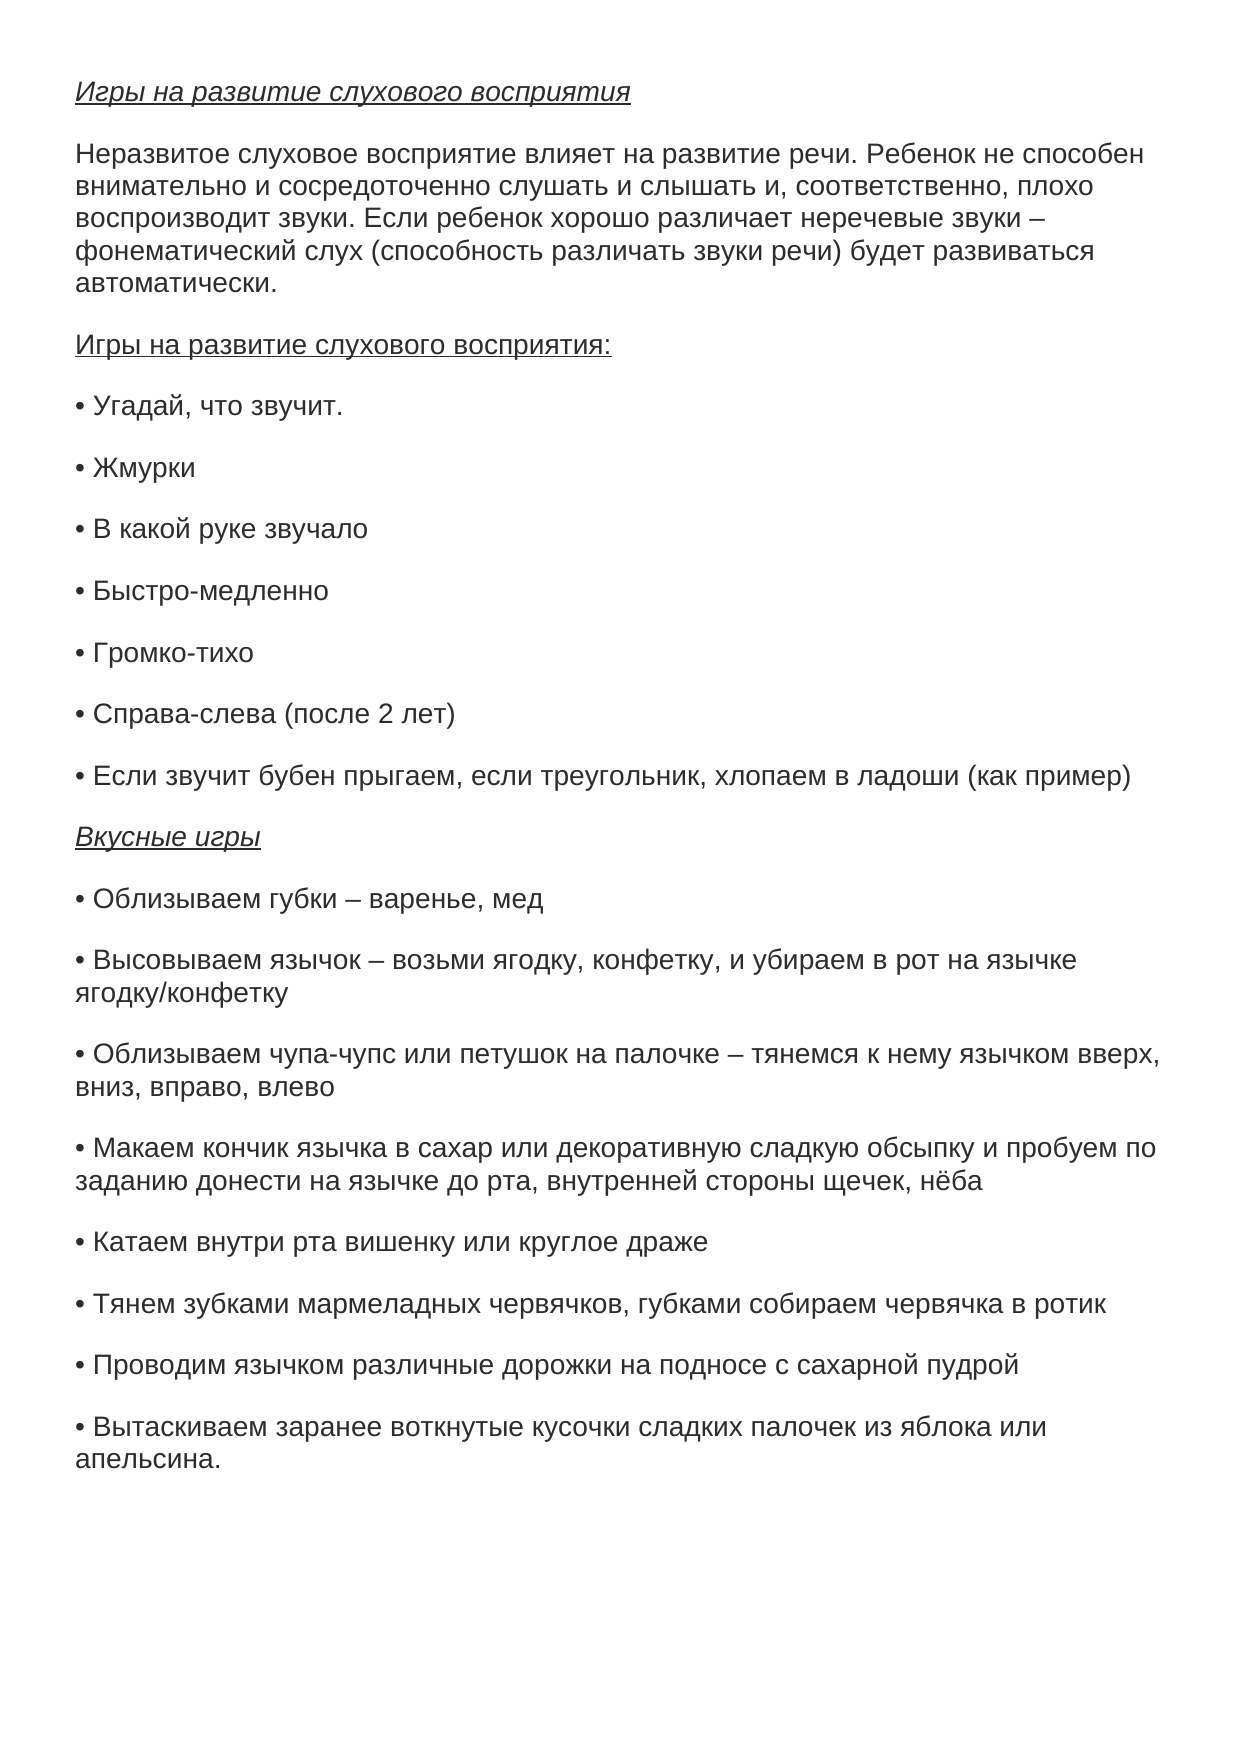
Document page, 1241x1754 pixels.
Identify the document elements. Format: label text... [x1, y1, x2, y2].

text • Жмурки [75, 451, 1165, 483]
text • Облизываем губки – варенье, мед [75, 882, 1165, 914]
text Вкусные игры [75, 820, 1165, 853]
text • Тянем зубками мармеладных червячков, губками собираем червячка в ротик [75, 1287, 1165, 1319]
text Игры на развитие слухового восприятия [75, 75, 1165, 107]
text • Макаем кончик язычка в сахар или декоративную сладкую обсыпку и пробуем по заданию донести на язычке до рта, внутренней стороны щечек, нёба [75, 1131, 1165, 1196]
text • Катаем внутри рта вишенку или круглое драже [75, 1225, 1165, 1258]
text Неразвитое слуховое восприятие влияет на развитие речи. Ребенок не способен внимательно и сосредоточенно слушать и слышать и, соответственно, плохо воспроизводит звуки. Если ребенок хорошо различает неречевые звуки – фонематический слух (способность различать звуки речи) будет развиваться автоматически. [75, 137, 1165, 298]
text • Проводим язычком различные дорожки на подносе с сахарной пудрой [75, 1348, 1165, 1381]
text Игры на развитие слухового восприятия: [75, 328, 1165, 360]
text • Вытаскиваем заранее воткнутые кусочки сладких палочек из яблока или апельсина. [75, 1410, 1165, 1475]
text • В какой руке звучало [75, 512, 1165, 545]
text • Облизываем чупа-чупс или петушок на палочке – тянемся к нему язычком вверх, вниз, вправо, влево [75, 1037, 1165, 1102]
text • Угадай, что звучит. [75, 389, 1165, 422]
text • Если звучит бубен прыгаем, если треугольник, хлопаем в ладоши (как пример) [75, 759, 1165, 791]
text • Высовываем язычок – возьми ягодку, конфетку, и убираем в рот на язычке ягодку/конфетку [75, 943, 1165, 1008]
text • Быстро-медленно [75, 574, 1165, 606]
text • Справа-слева (после 2 лет) [75, 697, 1165, 729]
text • Громко-тихо [75, 636, 1165, 668]
